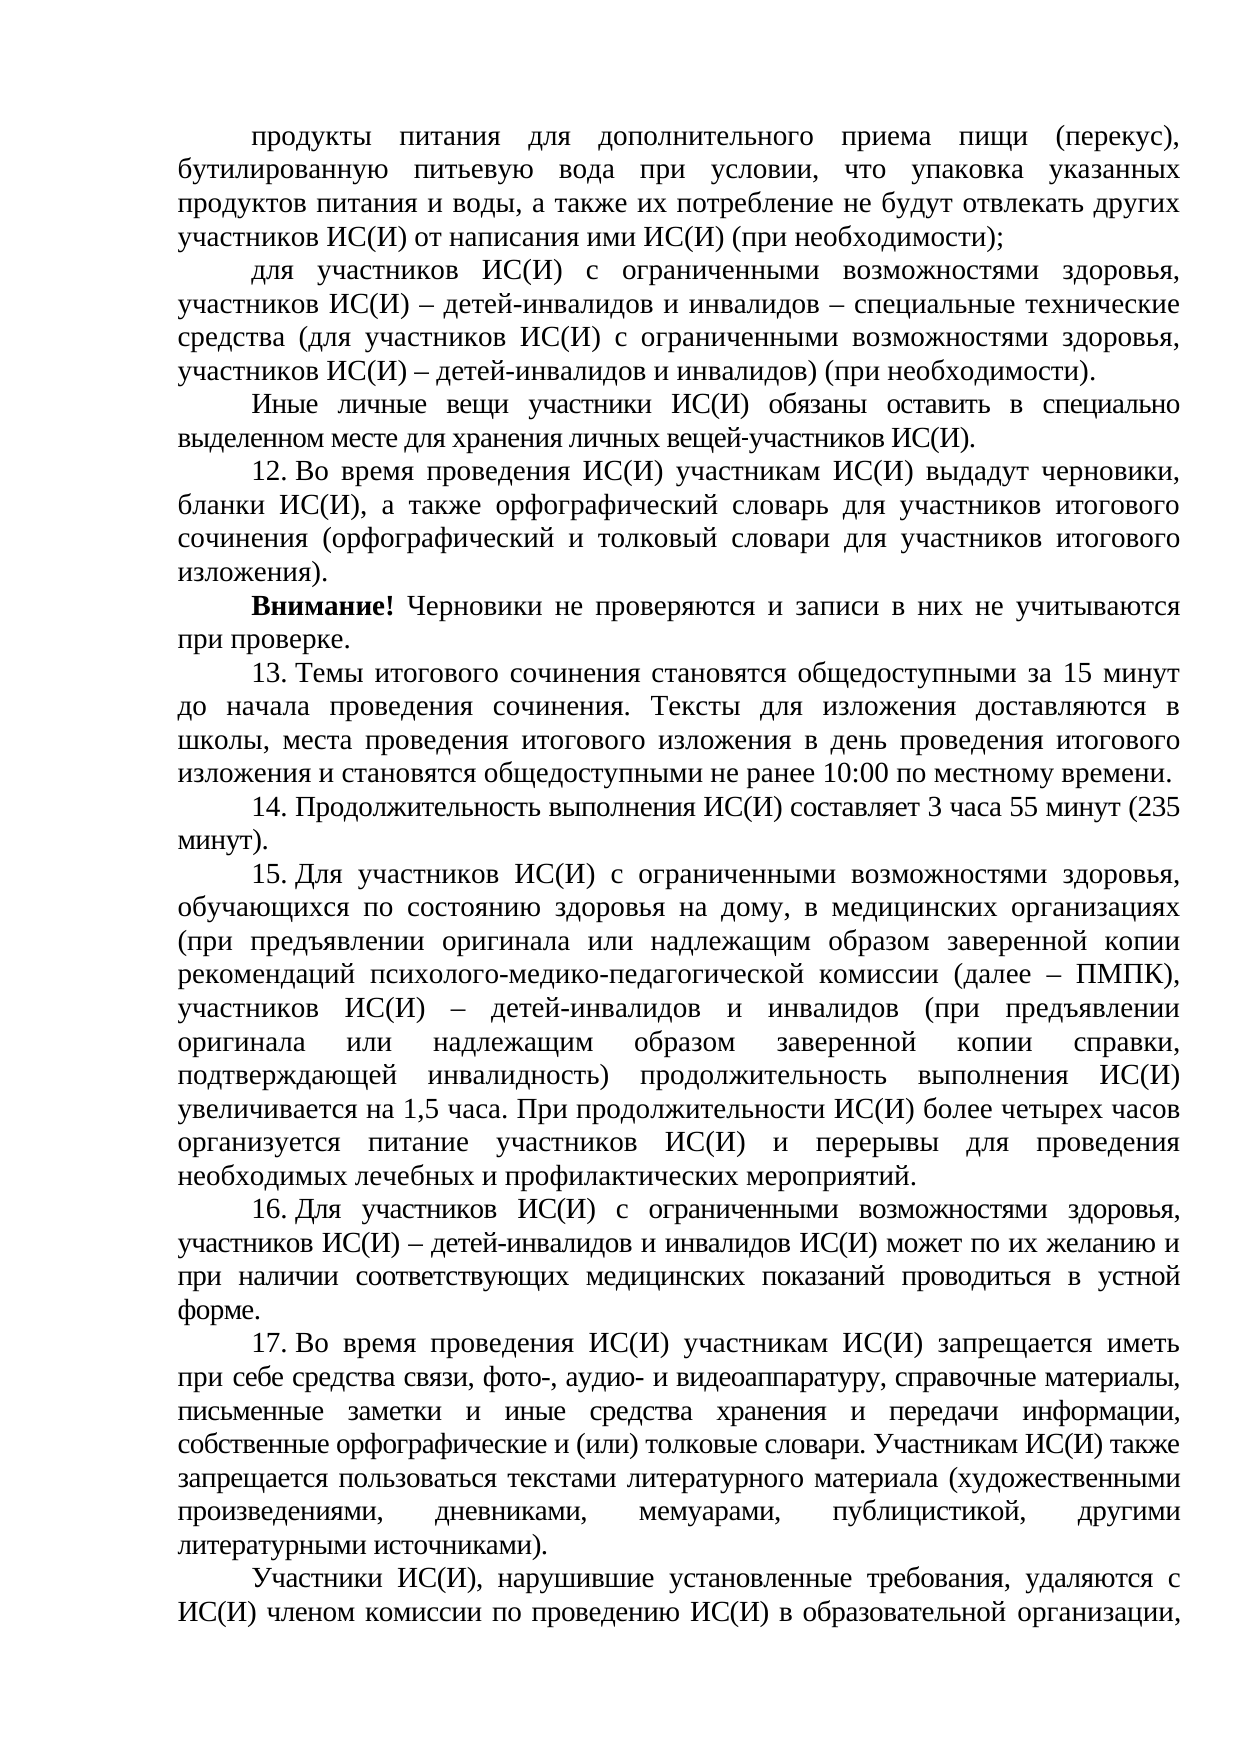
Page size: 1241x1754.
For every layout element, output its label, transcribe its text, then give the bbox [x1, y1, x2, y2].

text 15. Для участников ИС(И) с ограниченными возможностями здоровья, обучающихся по состоянию здоровья на дому, в медицинских организациях (при предъявлении оригинала или надлежащим образом заверенной копии рекомендаций психолого-медико-педагогической комиссии (далее ‒ ПМПК), участников ИС(И) – детей-инвалидов и инвалидов (при предъявлении оригинала или надлежащим образом заверенной копии справки, подтверждающей инвалидность) продолжительность выполнения ИС(И) увеличивается на 1,5 часа. При продолжительности ИС(И) более четырех часов организуется питание участников ИС(И) и перерывы для проведения необходимых лечебных и профилактических мероприятий. [177, 856, 1181, 1191]
text продукты питания для дополнительного приема пищи (перекус), бутилированную питьевую вода при условии, что упаковка указанных продуктов питания и воды, а также их потребление не будут отвлекать других участников ИС(И) от написания ими ИС(И) (при необходимости); [177, 118, 1181, 252]
text 16. Для участников ИС(И) с ограниченными возможностями здоровья, участников ИС(И) – детей-инвалидов и инвалидов ИС(И) может по их желанию и при наличии соответствующих медицинских показаний проводиться в устной форме. [177, 1191, 1181, 1326]
text 14. Продолжительность выполнения ИС(И) составляет 3 часа 55 минут (235 минут). [177, 789, 1181, 856]
text Внимание! Черновики не проверяются и записи в них не учитываются при проверке. [177, 588, 1181, 655]
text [177, 1560, 1181, 1627]
text 17. Во время проведения ИС(И) участникам ИС(И) запрещается иметь при себе средства связи, фото-, аудио- и видеоаппаратуру, справочные материалы, письменные заметки и иные средства хранения и передачи информации, собственные орфографические и (или) толковые словари. Участникам ИС(И) также запрещается пользоваться текстами литературного материала (художественными произведениями, дневниками, мемуарами, публицистикой, другими литературными источниками). [177, 1326, 1181, 1560]
text 12. Во время проведения ИС(И) участникам ИС(И) выдадут черновики, бланки ИС(И), а также орфографический словарь для участников итогового сочинения (орфографический и толковый словари для участников итогового изложения). [177, 453, 1181, 588]
text 13. Темы итогового сочинения становятся общедоступными за 15 минут до начала проведения сочинения. Тексты для изложения доставляются в школы, места проведения итогового изложения в день проведения итогового изложения и становятся общедоступными не ранее 10:00 по местному времени. [177, 655, 1181, 789]
text Иные личные вещи участники ИС(И) обязаны оставить в специально выделенном месте для хранения личных вещей участников ИС(И). [177, 386, 1181, 453]
text для участников ИС(И) с ограниченными возможностями здоровья, участников ИС(И) – детей-инвалидов и инвалидов – специальные технические средства (для участников ИС(И) с ограниченными возможностями здоровья, участников ИС(И) – детей-инвалидов и инвалидов) (при необходимости). [177, 252, 1181, 386]
